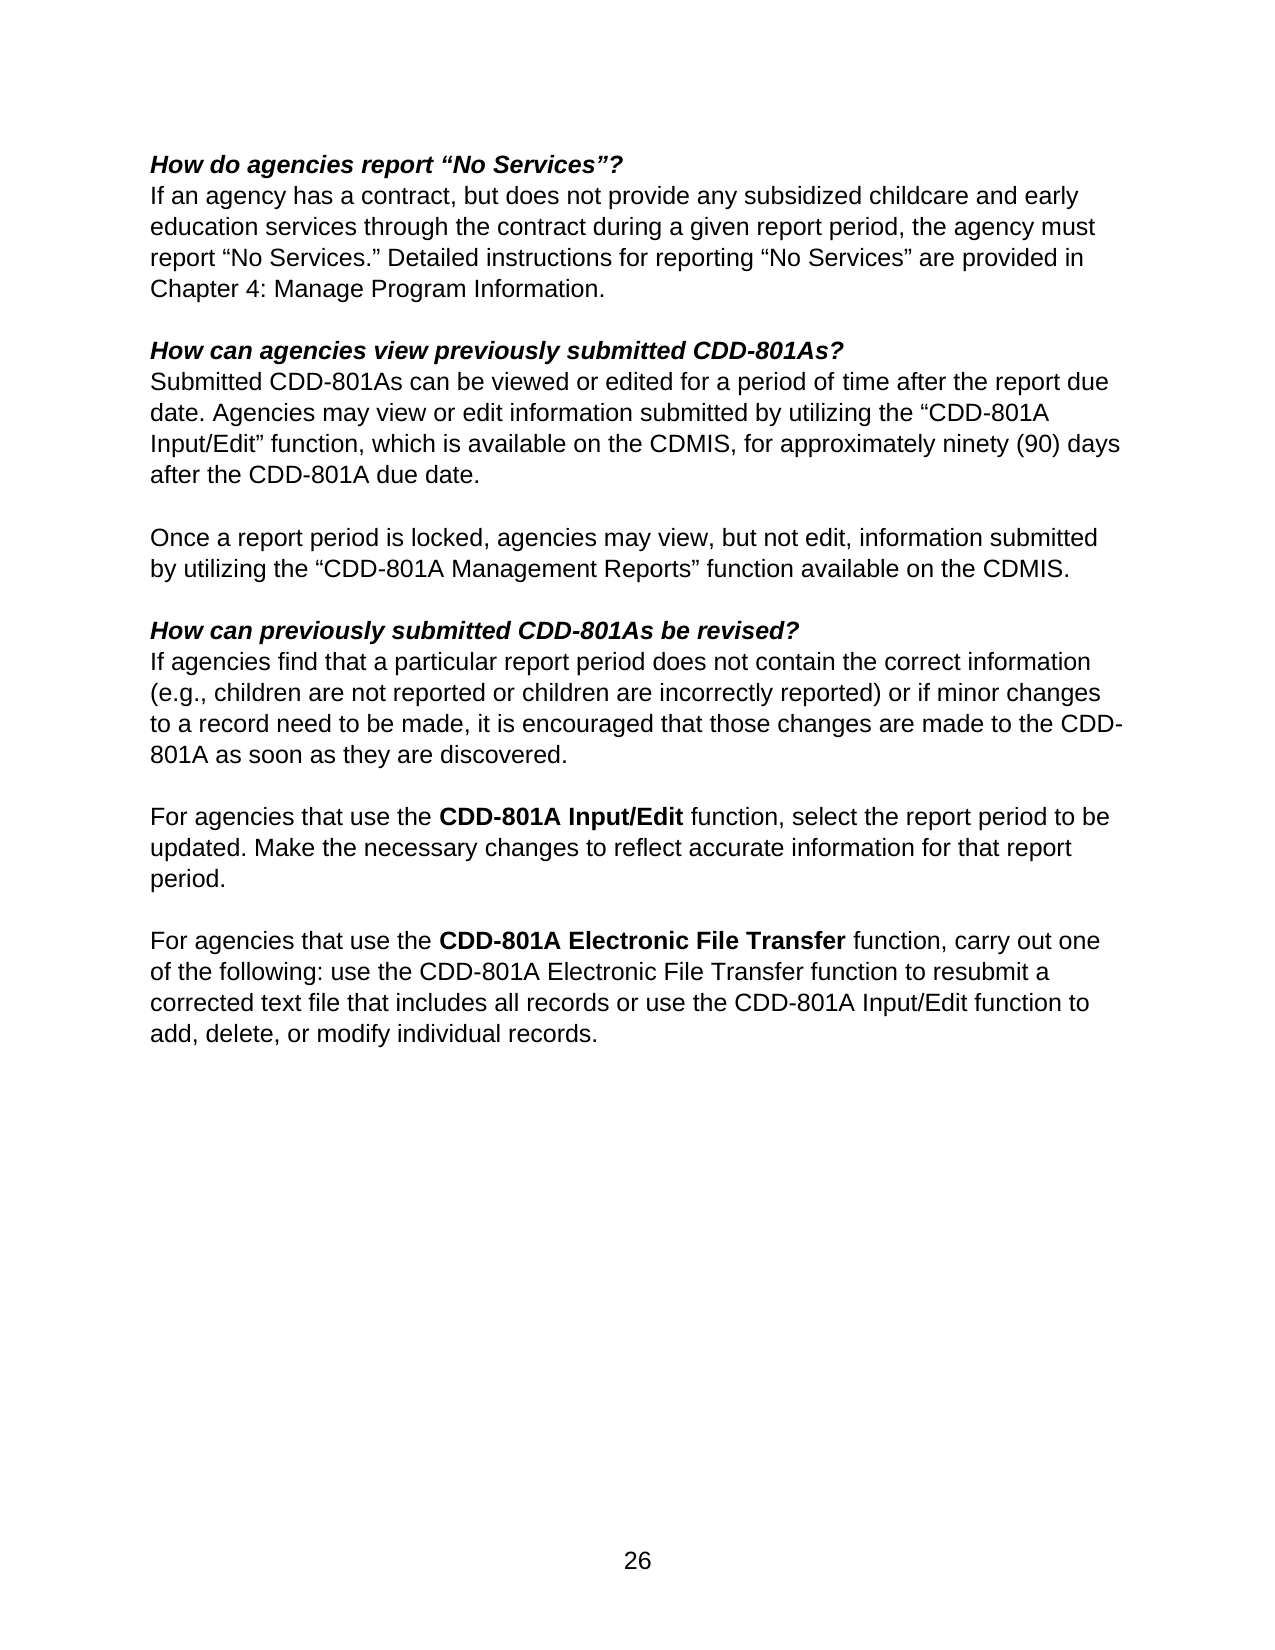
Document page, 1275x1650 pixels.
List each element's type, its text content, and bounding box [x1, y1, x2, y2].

subtitle How can agencies view previously submitted CDD-801As? [150, 336, 1125, 365]
text For agencies that use the CDD-801A Electronic File Transfer function, carry out one of the following: use the CDD-801A Electronic File Transfer function to resubmit a corrected text file that includes all records or use the CDD-801A Input/Edit function to add, delete, or modify individual records. [150, 926, 1125, 1048]
subtitle How can previously submitted CDD-801As be revised? [150, 616, 1125, 644]
text If agencies find that a particular report period does not contain the correct information (e.g., children are not reported or children are incorrectly reported) or if minor changes to a record need to be made, it is encouraged that those changes are made to the CDD-801A as soon as they are discovered. [150, 647, 1125, 768]
text Once a report period is locked, agencies may view, but not edit, information submitted by utilizing the “CDD-801A Management Reports” function available on the CDMIS. [150, 522, 1125, 582]
text For agencies that use the CDD-801A Input/Edit function, select the report period to be updated. Make the necessary changes to reflect accurate information for that report period. [150, 802, 1125, 893]
text Submitted CDD-801As can be viewed or edited for a period of time after the report due date. Agencies may view or edit information submitted by utilizing the “CDD-801A Input/Edit” function, which is available on the CDMIS, for approximately ninety (90) days after the CDD-801A due date. [150, 367, 1125, 489]
subtitle How do agencies report “No Services”? [150, 150, 1125, 179]
text If an agency has a contract, but does not provide any subsidized childcare and early education services through the contract during a given report period, the agency must report “No Services.” Detailed instructions for reporting “No Services” are provided in Chapter 4: Manage Program Information. [150, 181, 1125, 303]
